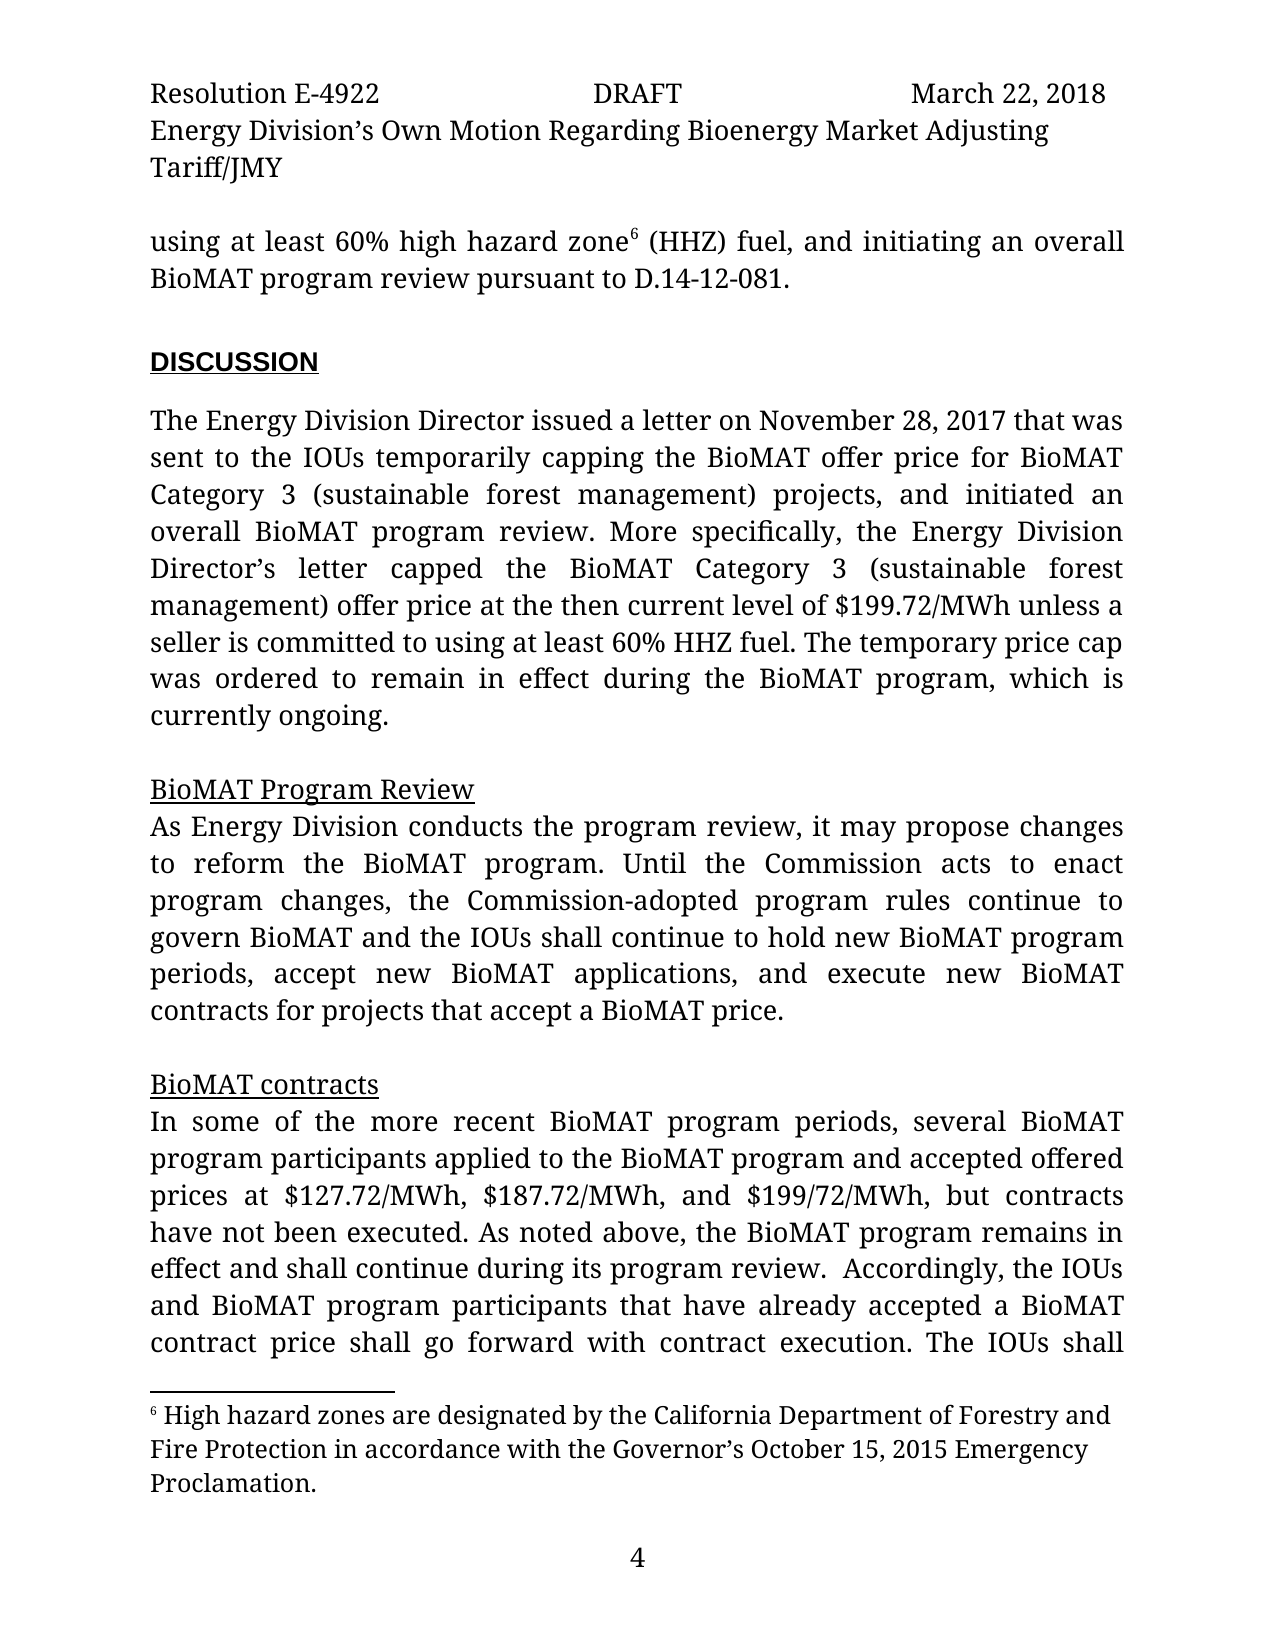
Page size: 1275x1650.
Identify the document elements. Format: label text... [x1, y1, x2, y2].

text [150, 1102, 1125, 1361]
subtitle Discussion [150, 346, 1125, 377]
text As Energy Division conducts the program review, it may propose changes to reform the BioMAT program. Until the Commission acts to enact program changes, the Commission-adopted program rules continue to govern BioMAT and the IOUs shall continue to hold new BioMAT program periods, accept new BioMAT applications, and execute new BioMAT contracts for projects that accept a BioMAT price. [150, 807, 1125, 1029]
text BioMAT contracts [150, 1066, 1125, 1102]
text The Energy Division Director issued a letter on November 28, 2017 that was sent to the IOUs temporarily capping the BioMAT offer price for BioMAT Category 3 (sustainable forest management) projects, and initiated an overall BioMAT program review. More specifically, the Energy Division Director’s letter capped the BioMAT Category 3 (sustainable forest management) offer price at the then current level of $199.72/MWh unless a seller is committed to using at least 60% HHZ fuel. The temporary price cap was ordered to remain in effect during the BioMAT program, which is currently ongoing. [150, 402, 1125, 734]
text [150, 222, 1125, 296]
text BioMAT Program Review [150, 771, 1125, 807]
